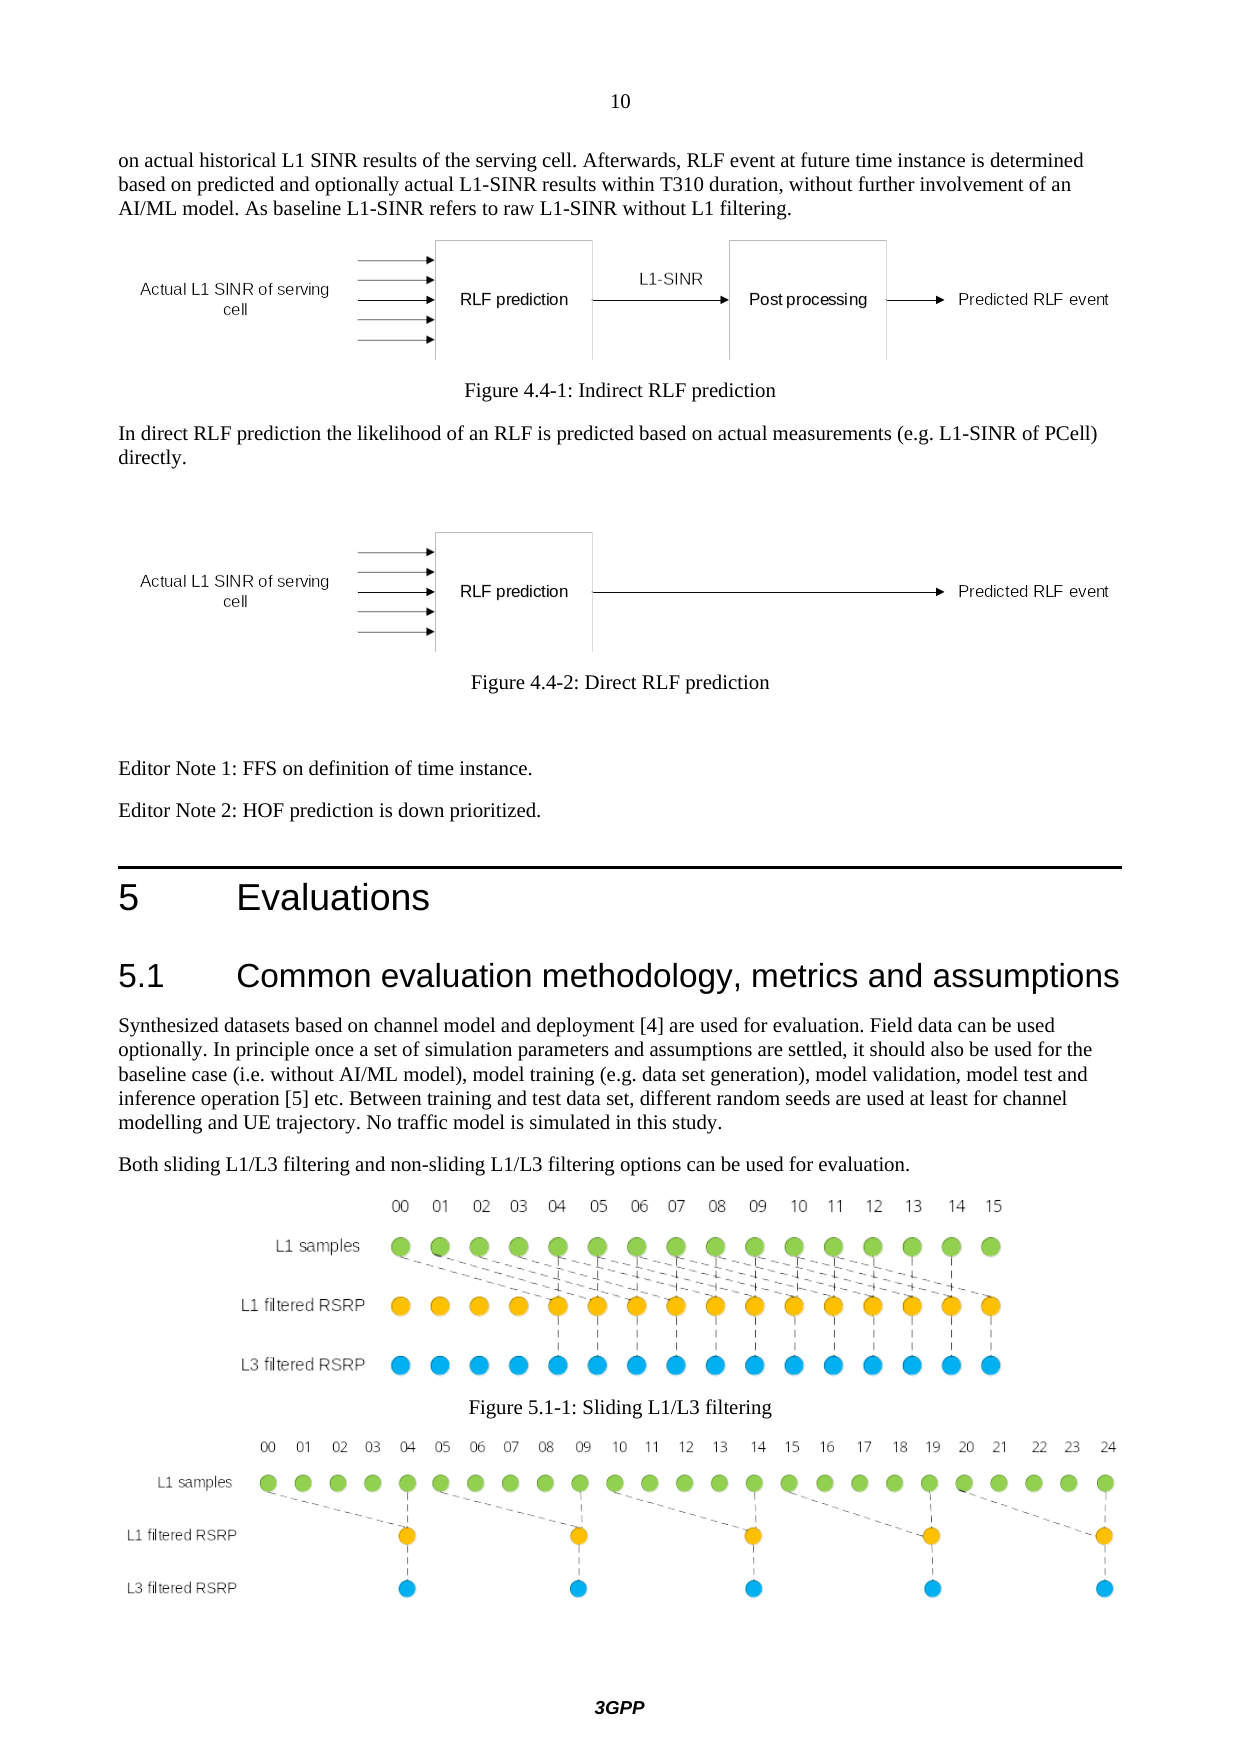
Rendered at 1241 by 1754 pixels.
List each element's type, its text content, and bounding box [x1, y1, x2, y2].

text In direct RLF prediction the likelihood of an RLF is predicted based on actual measurements (e.g. L1-SINR of PCell) directly. [118, 421, 1122, 469]
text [118, 147, 1122, 220]
text Synthesized datasets based on channel model and deployment [4] are used for evaluation. Field data can be used optionally. In principle once a set of simulation parameters and assumptions are settled, it should also be used for the baseline case (i.e. without AI/ML model), model training (e.g. data set generation), model validation, model test and inference operation [5] etc. Between training and test data set, different random seeds are used at least for channel modelling and UE trajectory. No traffic model is simulated in this study. [118, 1013, 1122, 1134]
text Figure 5.1-1: Sliding L1/L3 filtering [118, 1395, 1122, 1419]
text Editor Note 2: HOF prediction is down prioritized. [118, 798, 1122, 822]
text Both sliding L1/L3 filtering and non-sliding L1/L3 filtering options can be used for evaluation. [118, 1152, 1122, 1176]
text Editor Note 1: FFS on definition of time instance. [118, 756, 1122, 779]
text Figure 4.4-2: Direct RLF prediction [118, 670, 1122, 694]
subtitle 5.1 Common evaluation methodology, metrics and assumptions [118, 956, 1122, 994]
subtitle 5 Evaluations [118, 869, 1122, 919]
text Figure 4.4-1: Indirect RLF prediction [118, 378, 1122, 402]
